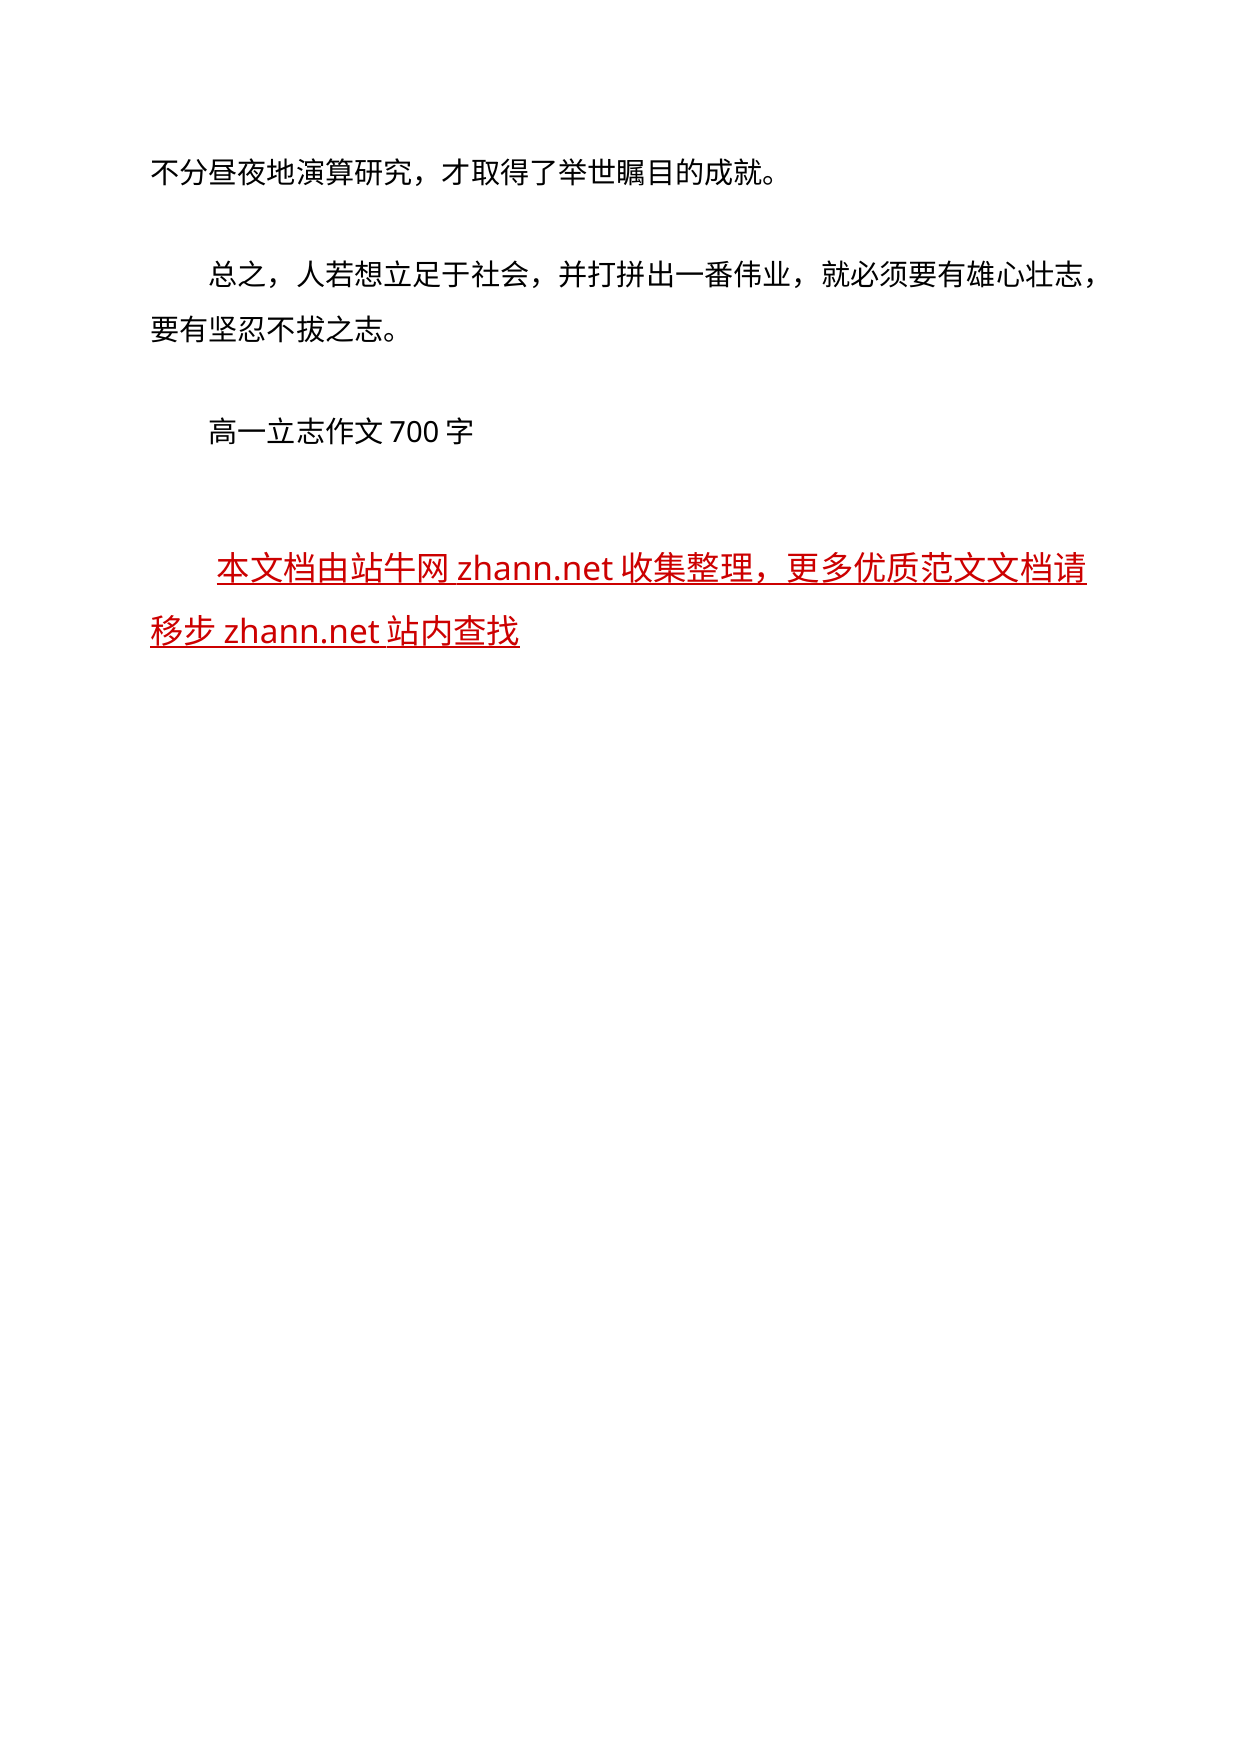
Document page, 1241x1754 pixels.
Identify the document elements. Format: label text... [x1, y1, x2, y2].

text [150, 150, 1090, 192]
text 高一立志作文700字 [150, 408, 1090, 451]
text 总之，人若想立足于社会，并打拼出一番伟业，就必须要有雄心壮志，要有坚忍不拔之志。 [150, 252, 1090, 349]
text 本文档由站牛网zhann.net收集整理，更多优质范文文档请移步zhann.net站内查找 [150, 542, 1090, 653]
